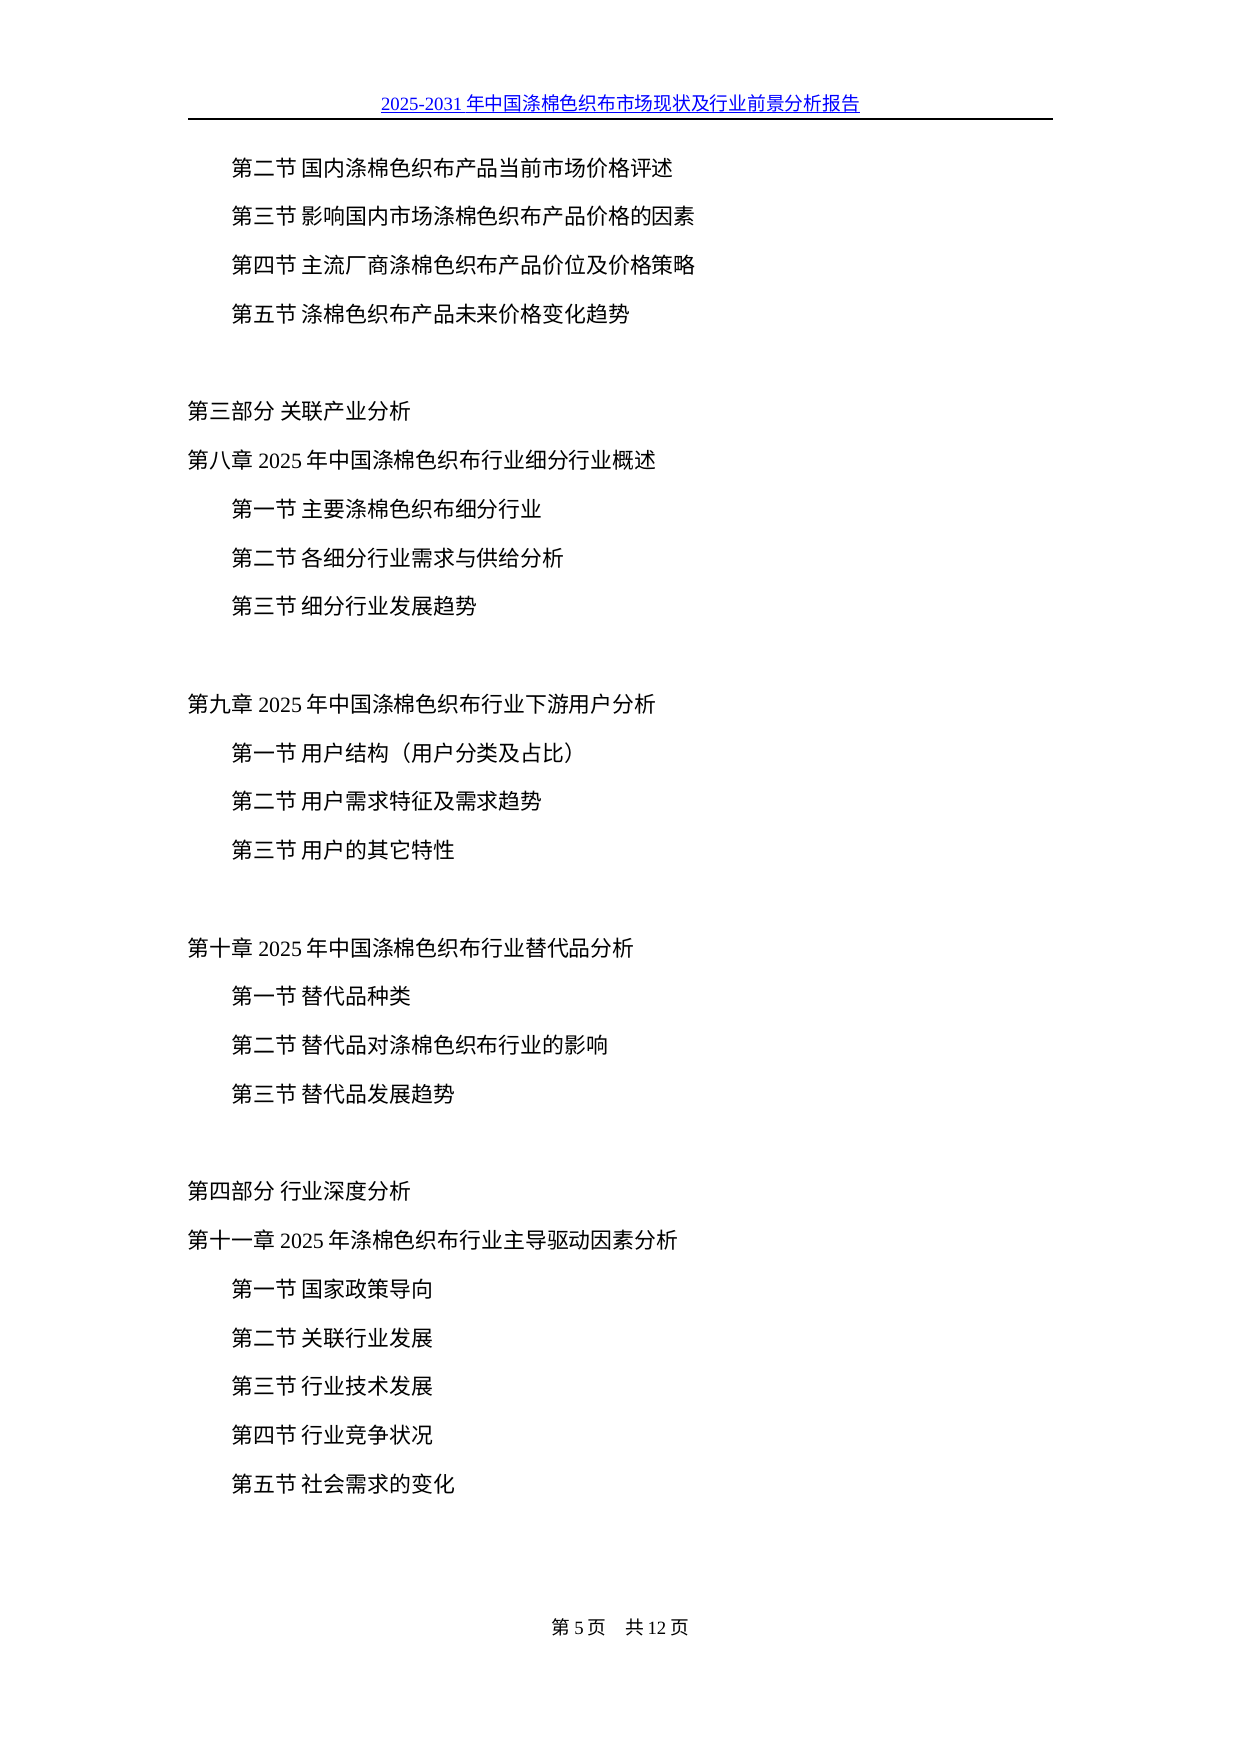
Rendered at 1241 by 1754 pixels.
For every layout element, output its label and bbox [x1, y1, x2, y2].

text [187, 150, 1053, 1499]
